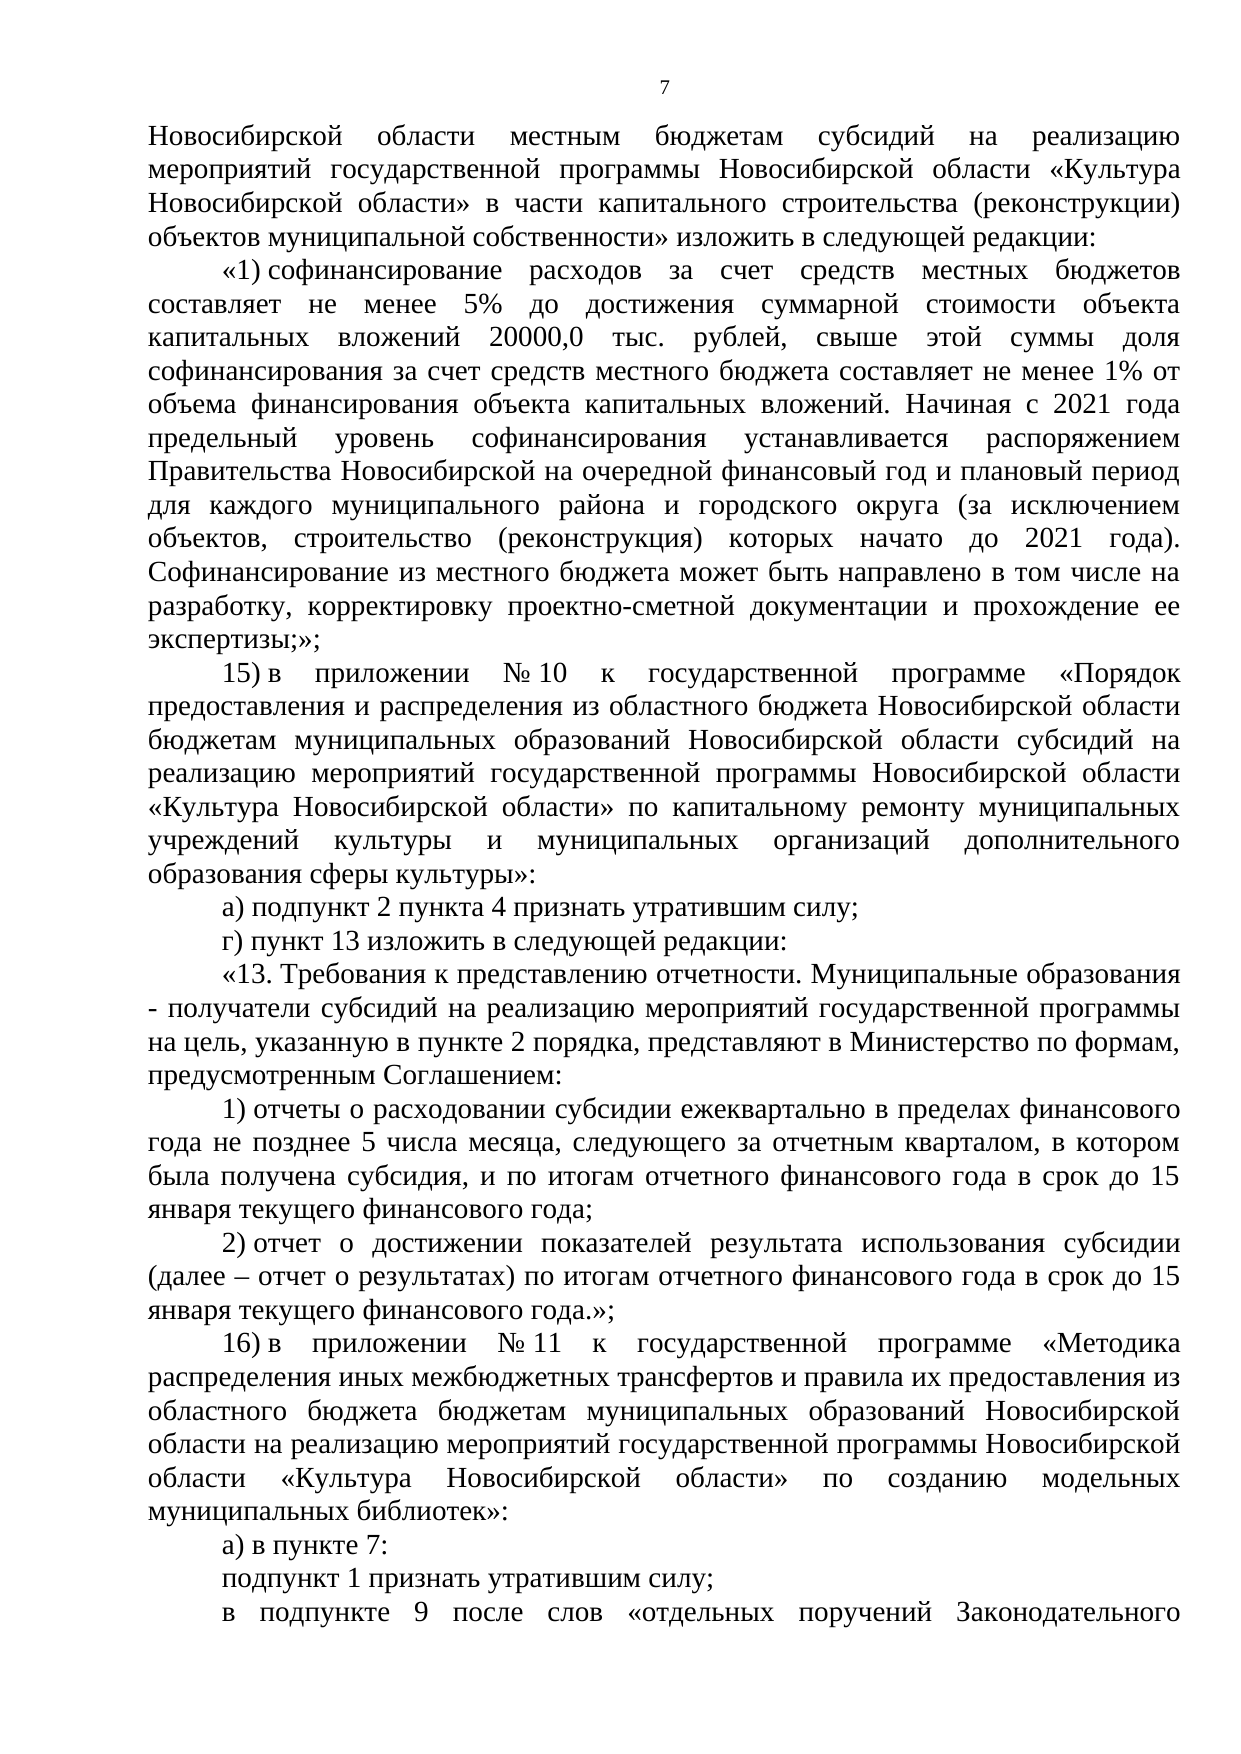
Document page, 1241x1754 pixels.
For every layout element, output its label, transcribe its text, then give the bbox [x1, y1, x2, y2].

text подпункт 1 признать утратившим силу; [148, 1560, 1181, 1594]
text а) в пункте 7: [148, 1527, 1181, 1560]
text г) пункт 13 изложить в следующей редакции: [148, 923, 1181, 957]
text 16) в приложении № 11 к государственной программе «Методика распределения иных межбюджетных трансфертов и правила их предоставления из областного бюджета бюджетам муниципальных образований Новосибирской области на реализацию мероприятий государственной программы Новосибирской области «Культура Новосибирской области» по созданию модельных муниципальных библиотек»: [148, 1326, 1181, 1527]
text 15) в приложении № 10 к государственной программе «Порядок предоставления и распределения из областного бюджета Новосибирской области бюджетам муниципальных образований Новосибирской области субсидий на реализацию мероприятий государственной программы Новосибирской области «Культура Новосибирской области» по капитальному ремонту муниципальных учреждений культуры и муниципальных организаций дополнительного образования сферы культуры»: [148, 655, 1181, 889]
text 1) отчеты о расходовании субсидии ежеквартально в пределах финансового года не позднее 5 числа месяца, следующего за отчетным кварталом, в котором была получена субсидия, и по итогам отчетного финансового года в срок до 15 января текущего финансового года; [148, 1091, 1181, 1225]
text «1) софинансирование расходов за счет средств местных бюджетов составляет не менее 5% до достижения суммарной стоимости объекта капитальных вложений 20000,0 тыс. рублей, свыше этой суммы доля софинансирования за счет средств местного бюджета составляет не менее 1% от объема финансирования объекта капитальных вложений. Начиная с 2021 года предельный уровень софинансирования устанавливается распоряжением Правительства Новосибирской на очередной финансовый год и плановый период для каждого муниципального района и городского округа (за исключением объектов, строительство (реконструкция) которых начато до 2021 года). Софинансирование из местного бюджета может быть направлено в том числе на разработку, корректировку проектно-сметной документации и прохождение ее экспертизы;»; [148, 252, 1181, 655]
text а) подпункт 2 пункта 4 признать утратившим силу; [148, 889, 1181, 923]
text «13. Требования к представлению отчетности. Муниципальные образования - получатели субсидий на реализацию мероприятий государственной программы на цель, указанную в пункте 2 порядка, представляют в Министерство по формам, предусмотренным Соглашением: [148, 957, 1181, 1091]
text 2) отчет о достижении показателей результата использования субсидии (далее – отчет о результатах) по итогам отчетного финансового года в срок до 15 января текущего финансового года.»; [148, 1225, 1181, 1326]
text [148, 1594, 1181, 1627]
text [148, 118, 1181, 252]
